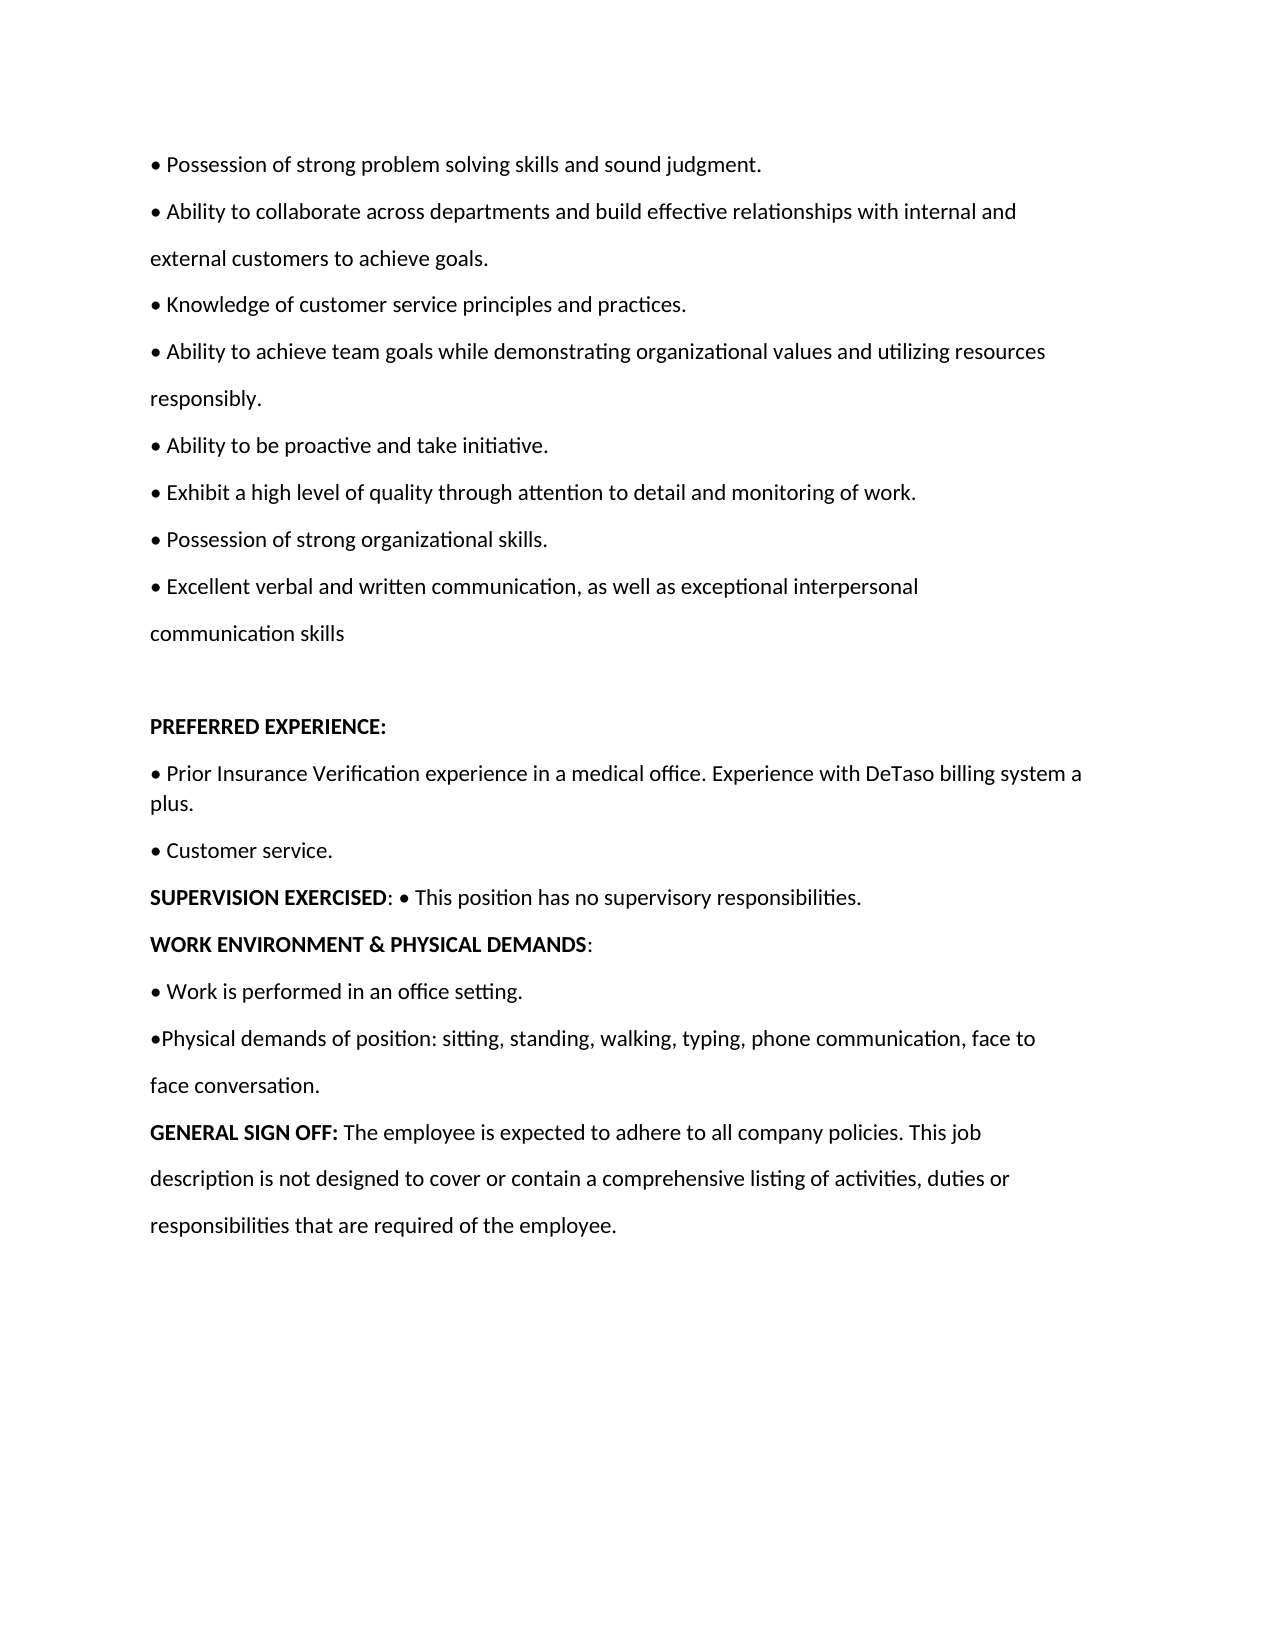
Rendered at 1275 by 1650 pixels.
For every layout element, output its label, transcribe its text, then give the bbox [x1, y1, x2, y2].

text • Excellent verbal and written communication, as well as exceptional interpersonal [150, 572, 1125, 600]
text face conversation. [150, 1071, 1125, 1099]
text GENERAL SIGN OFF: The employee is expected to adhere to all company policies. This job [150, 1118, 1125, 1146]
text responsibly. [150, 384, 1125, 412]
text • Knowledge of customer service principles and practices. [150, 291, 1125, 319]
text communication skills [150, 619, 1125, 647]
text • Ability to collaborate across departments and build effective relationships with internal and [150, 197, 1125, 225]
text description is not designed to cover or contain a comprehensive listing of activities, duties or [150, 1164, 1125, 1193]
text WORK ENVIRONMENT & PHYSICAL DEMANDS: [150, 930, 1125, 958]
text • Ability to achieve team goals while demonstrating organizational values and utilizing resources [150, 337, 1125, 366]
text SUPERVISION EXERCISED: • This position has no supervisory responsibilities. [150, 883, 1125, 911]
text • Customer service. [150, 836, 1125, 864]
text • Possession of strong problem solving skills and sound judgment. [150, 150, 1125, 178]
text external customers to achieve goals. [150, 244, 1125, 272]
text • Work is performed in an office setting. [150, 977, 1125, 1005]
text • Ability to be proactive and take initiative. [150, 431, 1125, 459]
text PREFERRED EXPERIENCE: [150, 712, 1125, 741]
text • Prior Insurance Verification experience in a medical office. Experience with DeTaso billing system a plus. [150, 759, 1125, 818]
text •Physical demands of position: sitting, standing, walking, typing, phone communication, face to [150, 1024, 1125, 1052]
text • Exhibit a high level of quality through attention to detail and monitoring of work. [150, 478, 1125, 506]
text • Possession of strong organizational skills. [150, 525, 1125, 553]
text responsibilities that are required of the employee. [150, 1211, 1125, 1239]
